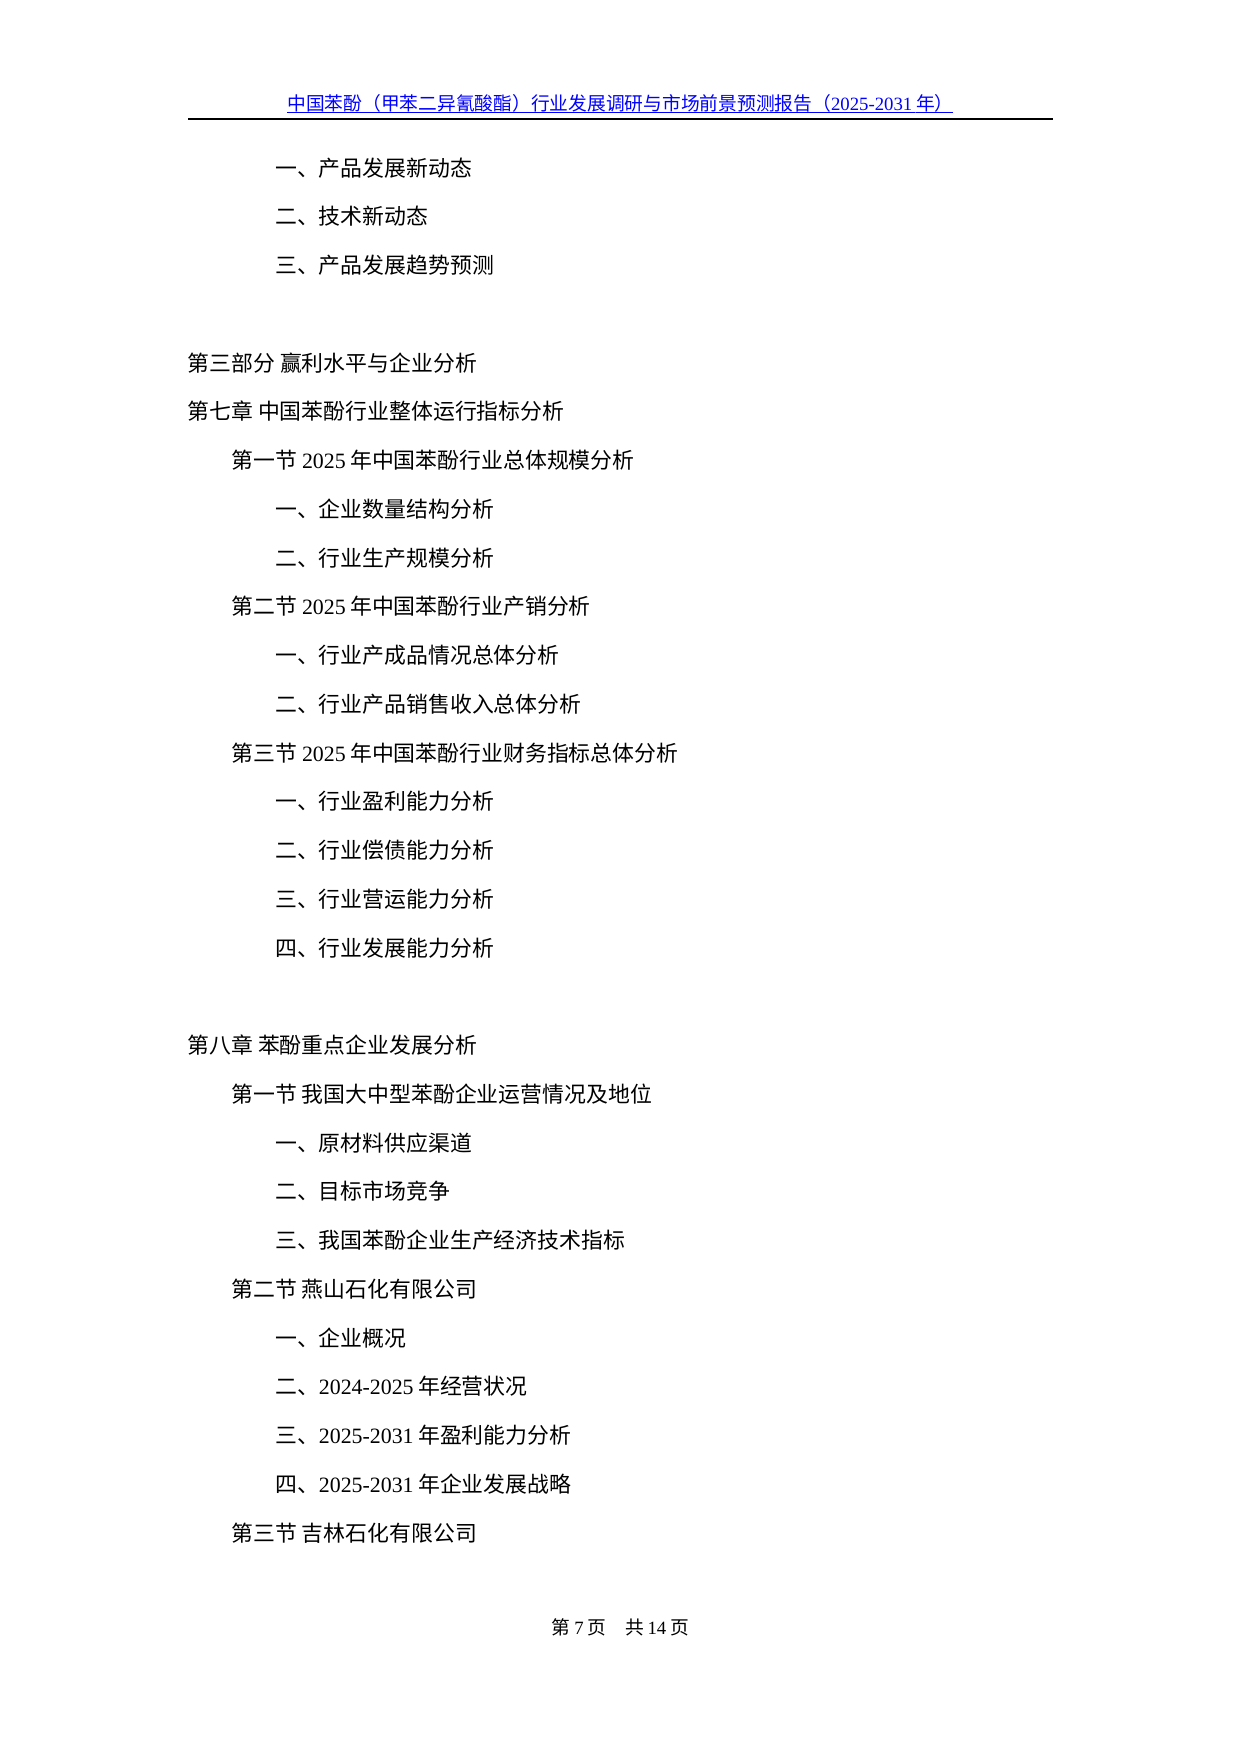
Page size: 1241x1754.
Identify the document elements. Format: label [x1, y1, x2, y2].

text [187, 150, 1053, 1548]
